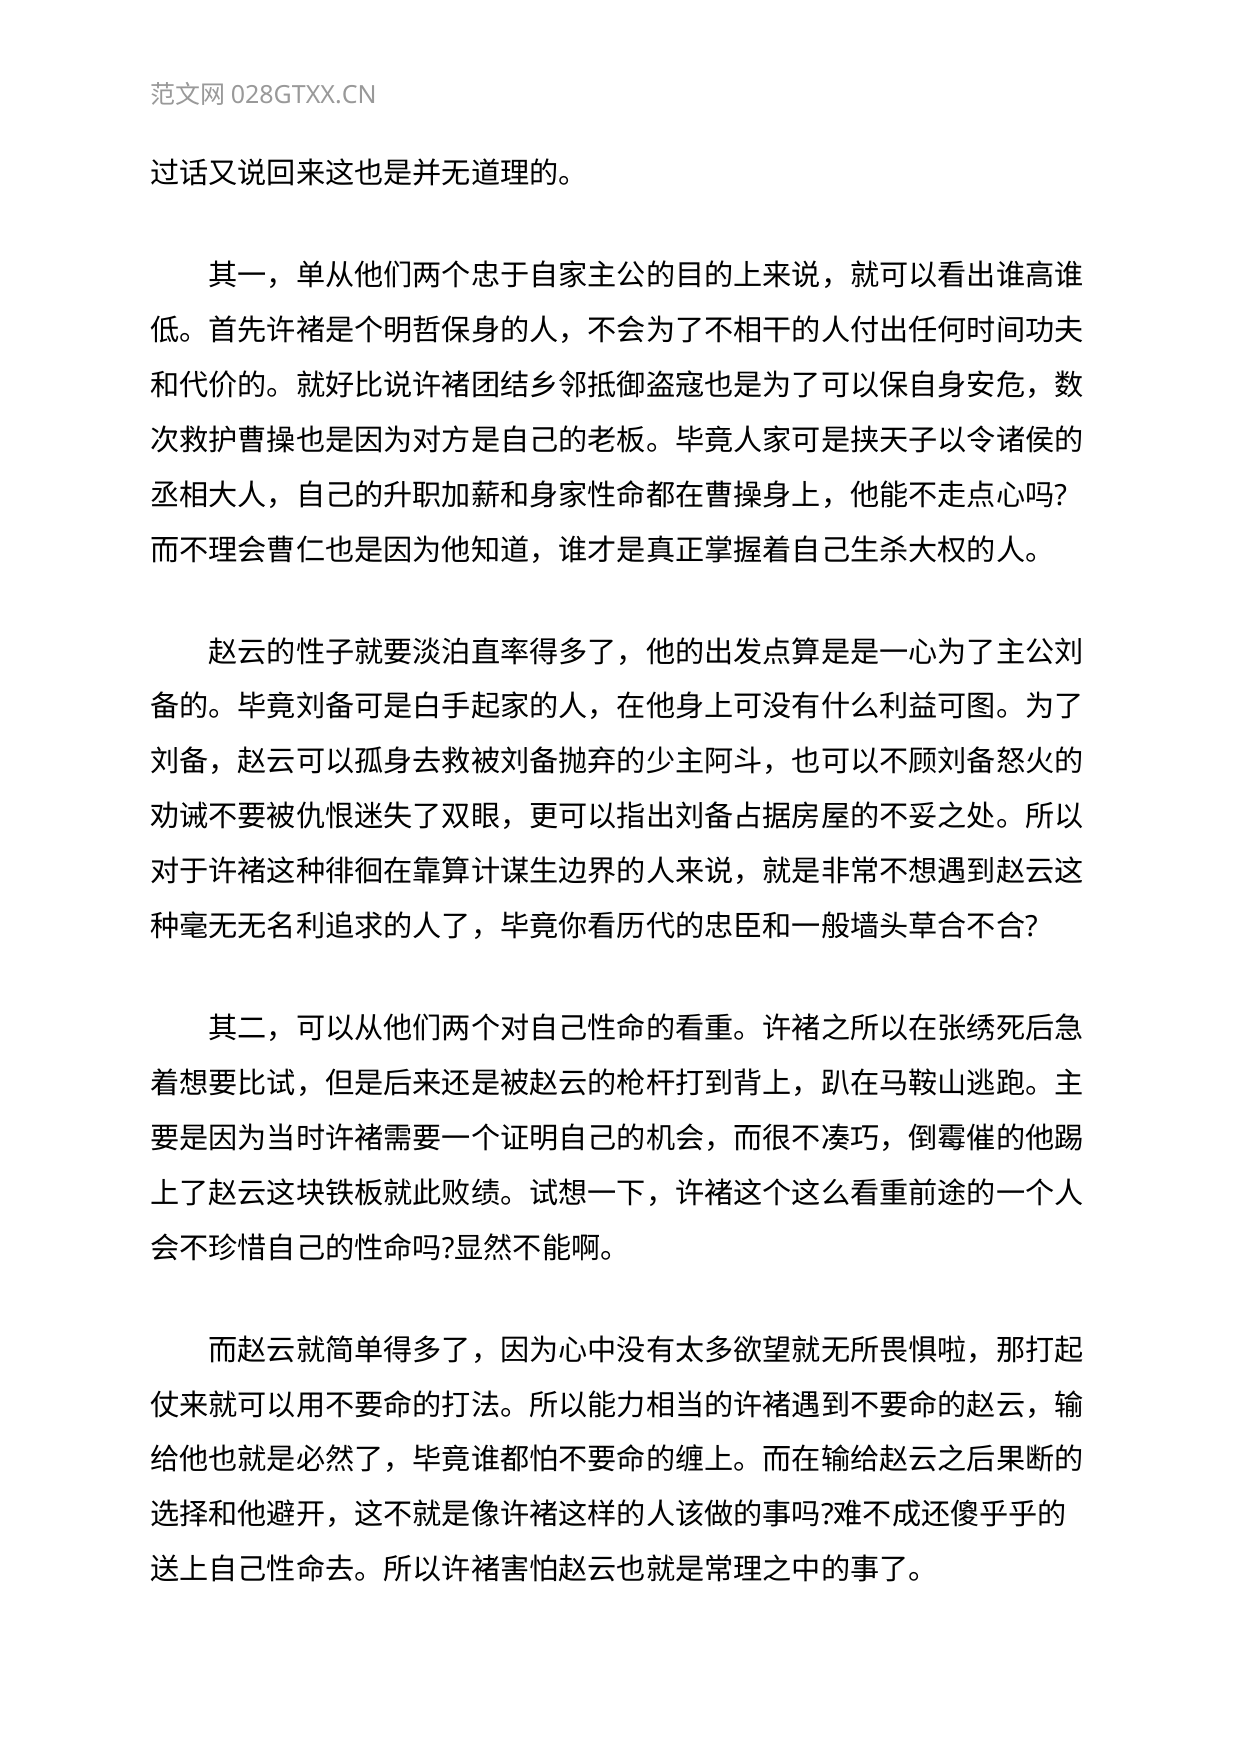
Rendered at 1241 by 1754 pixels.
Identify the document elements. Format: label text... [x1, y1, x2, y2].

text 其一，单从他们两个忠于自家主公的目的上来说，就可以看出谁高谁低。首先许褚是个明哲保身的人，不会为了不相干的人付出任何时间功夫和代价的。就好比说许褚团结乡邻抵御盗寇也是为了可以保自身安危，数次救护曹操也是因为对方是自己的老板。毕竟人家可是挟天子以令诸侯的丞相大人，自己的升职加薪和身家性命都在曹操身上，他能不走点心吗?而不理会曹仁也是因为他知道，谁才是真正掌握着自己生杀大权的人。 [150, 252, 1090, 569]
text 而赵云就简单得多了，因为心中没有太多欲望就无所畏惧啦，那打起仗来就可以用不要命的打法。所以能力相当的许褚遇到不要命的赵云，输给他也就是必然了，毕竟谁都怕不要命的缠上。而在输给赵云之后果断的选择和他避开，这不就是像许褚这样的人该做的事吗?难不成还傻乎乎的送上自己性命去。所以许褚害怕赵云也就是常理之中的事了。 [150, 1326, 1090, 1588]
text 其二，可以从他们两个对自己性命的看重。许褚之所以在张绣死后急着想要比试，但是后来还是被赵云的枪杆打到背上，趴在马鞍山逃跑。主要是因为当时许褚需要一个证明自己的机会，而很不凑巧，倒霉催的他踢上了赵云这块铁板就此败绩。试想一下，许褚这个这么看重前途的一个人会不珍惜自己的性命吗?显然不能啊。 [150, 1004, 1090, 1267]
text 赵云的性子就要淡泊直率得多了，他的出发点算是是一心为了主公刘备的。毕竟刘备可是白手起家的人，在他身上可没有什么利益可图。为了刘备，赵云可以孤身去救被刘备抛弃的少主阿斗，也可以不顾刘备怒火的劝诫不要被仇恨迷失了双眼，更可以指出刘备占据房屋的不妥之处。所以对于许褚这种徘徊在靠算计谋生边界的人来说，就是非常不想遇到赵云这种毫无无名利追求的人了，毕竟你看历代的忠臣和一般墙头草合不合? [150, 628, 1090, 945]
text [150, 150, 1090, 192]
